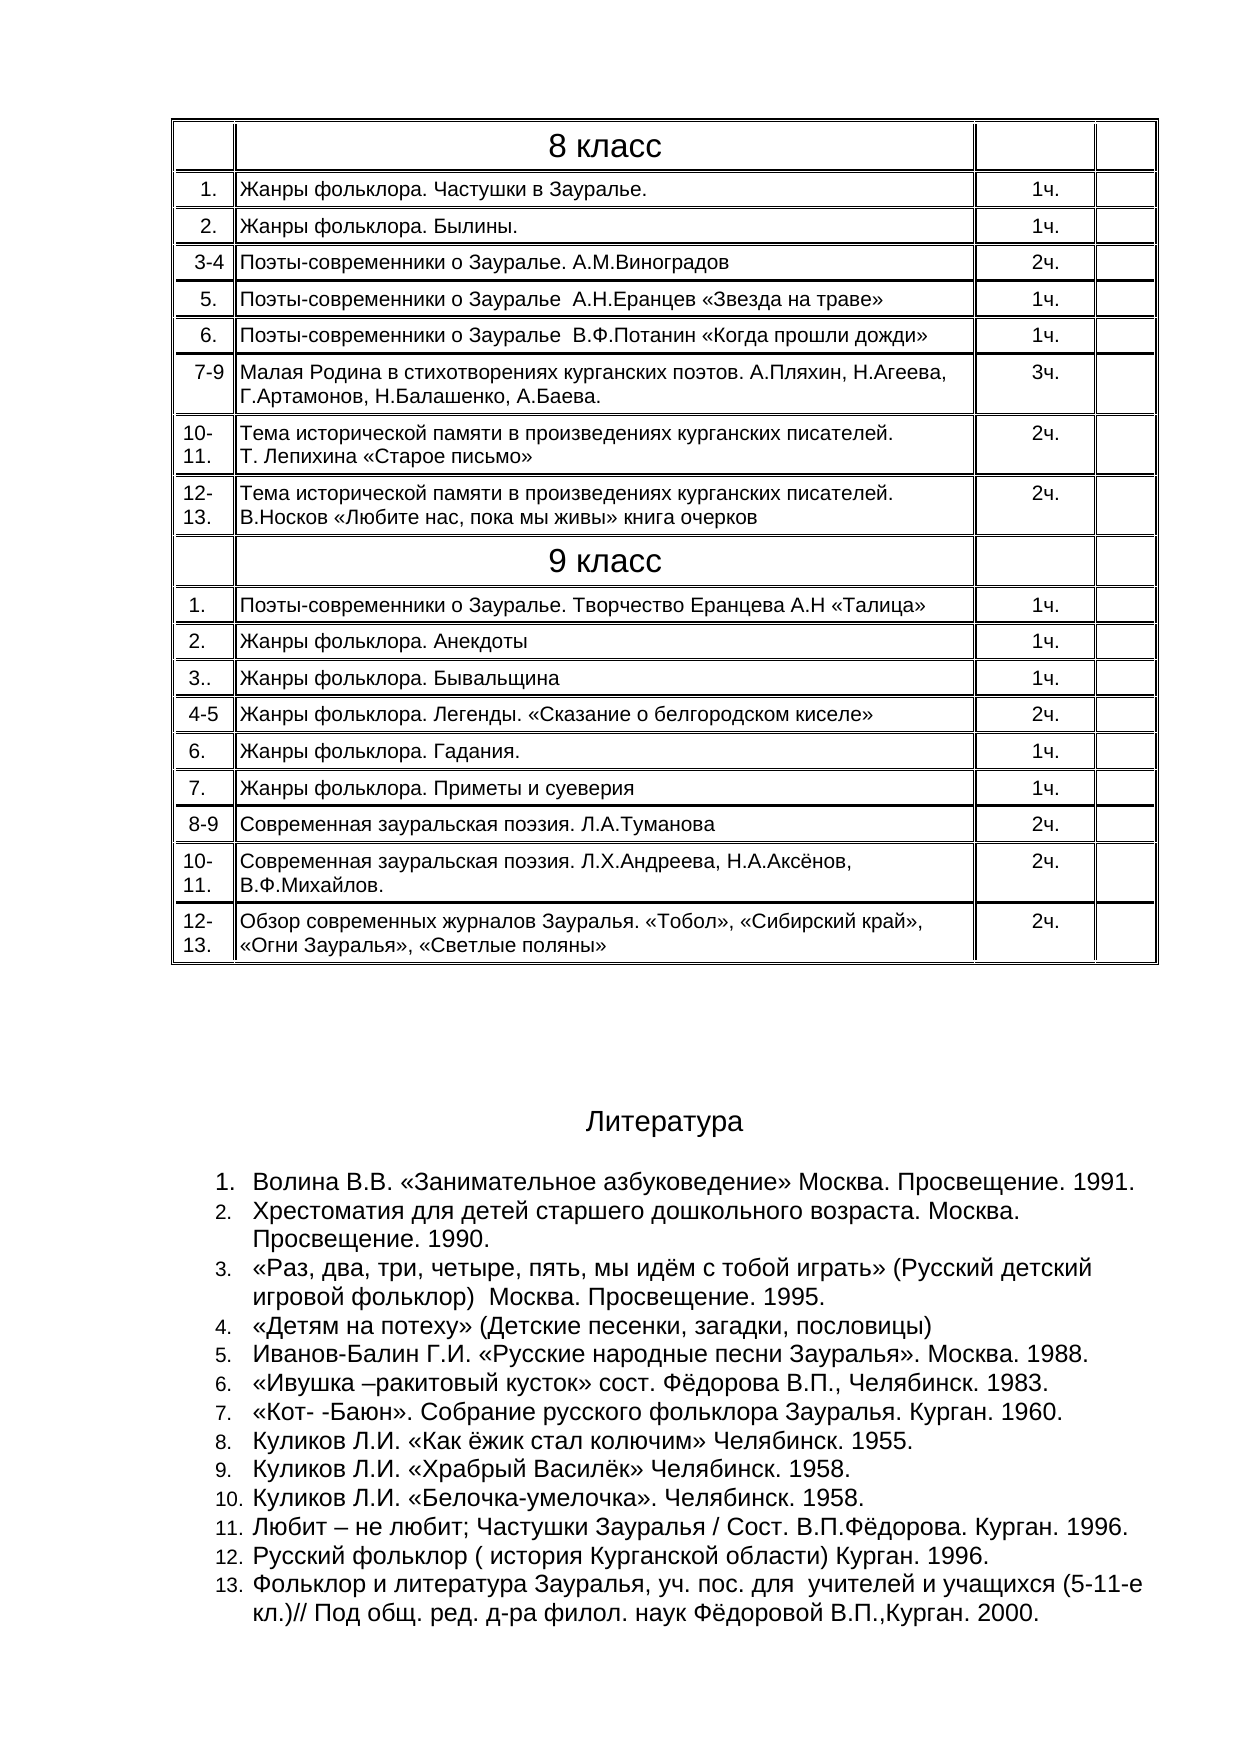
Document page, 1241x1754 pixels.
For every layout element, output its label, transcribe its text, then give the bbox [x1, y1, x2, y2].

table_cell Жанры фольклора. Былины. [237, 209, 973, 242]
list Куликов Л.И. «Храбрый Василёк» Челябинск. 1958. [215, 1454, 1152, 1483]
table_cell Жанры фольклора. Бывальщина [237, 661, 973, 694]
table_cell 2ч. [977, 844, 1094, 901]
table_cell [1097, 169, 1156, 206]
table_cell Поэты-современники о Зауралье А.Н.Еранцев «Звезда на траве» [237, 282, 973, 315]
table_cell Обзор современных журналов Зауралья. «Тобол», «Сибирский край», «Огни Зауралья», «Светлые поляны» [235, 901, 975, 962]
table_cell 1ч. [977, 771, 1094, 804]
table_cell 5. [174, 279, 233, 315]
table_cell [1097, 534, 1156, 584]
table_cell 2ч. [977, 477, 1094, 533]
table_cell 12- 13. [174, 901, 235, 962]
table_cell 1ч. [977, 282, 1094, 315]
table_cell 1. [174, 169, 233, 206]
table_cell 10- 11. [174, 413, 233, 473]
table_cell 3ч. [977, 355, 1094, 412]
table_cell Поэты-современники о Зауралье В.Ф.Потанин «Когда прошли дожди» [237, 319, 973, 352]
text Литература [177, 1104, 1152, 1138]
table_cell 9 класс [237, 537, 973, 584]
table_cell 2. [172, 206, 235, 242]
table_cell Жанры фольклора. Приметы и суеверия [237, 771, 973, 804]
table_cell [1096, 731, 1157, 767]
list Волина В.В. «Занимательное азбуковедение» Москва. Просвещение. 1991. [215, 1167, 1152, 1196]
table_cell Жанры фольклора. Гадания. [237, 734, 973, 767]
table_cell 2ч. [977, 246, 1094, 279]
table_cell [1096, 122, 1155, 169]
list «Ивушка –ракитовый кусток» сост. Фёдорова В.П., Челябинск. 1983. [215, 1368, 1152, 1397]
table_cell 6. [172, 731, 235, 767]
table_cell 1ч. [977, 588, 1094, 621]
table_cell Жанры фольклора. Анекдоты [237, 625, 973, 658]
table_cell [174, 534, 233, 584]
list Фольклор и литература Зауралья, уч. пос. для учителей и учащихся (5-11-е кл.)// Под общ. ред. д-ра филол. наук Фёдоровой В.П.,Курган. 2000. [215, 1569, 1152, 1627]
table_cell [1097, 279, 1155, 315]
table_cell [1097, 694, 1156, 731]
table_cell Современная зауральская поэзия. Л.А.Туманова [237, 807, 973, 841]
table_cell 4-5 [174, 694, 233, 731]
table_cell 1ч. [977, 173, 1094, 206]
table_cell [1097, 804, 1155, 841]
table_cell [977, 537, 1094, 584]
table_cell 10- 11. [172, 841, 235, 901]
list Любит – не любит; Частушки Зауралья / Сост. В.П.Фёдорова. Курган. 1996. [215, 1512, 1152, 1541]
table_cell Малая Родина в стихотворениях курганских поэтов. А.Пляхин, Н.Агеева, Г.Артамонов, Н.Балашенко, А.Баева. [237, 355, 973, 412]
list Куликов Л.И. «Как ёжик стал колючим» Челябинск. 1955. [215, 1426, 1152, 1454]
table_cell [1097, 413, 1156, 473]
table_cell 2ч. [977, 807, 1094, 841]
table_cell 1ч. [977, 625, 1094, 658]
table_cell 8-9 [174, 804, 233, 841]
table_cell Современная зауральская поэзия. Л.Х.Андреева, Н.А.Аксёнов, В.Ф.Михайлов. [237, 844, 973, 901]
table_cell Жанры фольклора. Легенды. «Сказание о белгородском киселе» [237, 698, 973, 731]
table_cell [1096, 658, 1157, 694]
table_cell [1097, 315, 1156, 352]
table_cell Тема исторической памяти в произведениях курганских писателей. Т. Лепихина «Старое письмо» [237, 416, 973, 473]
list Куликов Л.И. «Белочка-умелочка». Челябинск. 1958. [215, 1483, 1152, 1512]
list «Детям на потеху» (Детские песенки, загадки, пословицы) [215, 1311, 1152, 1339]
table_cell [1097, 242, 1156, 279]
list Русский фольклор ( история Курганской области) Курган. 1996. [215, 1541, 1152, 1569]
table_cell 7-9 [174, 352, 233, 412]
list «Кот- -Баюн». Собрание русского фольклора Зауралья. Курган. 1960. [215, 1397, 1152, 1426]
table_cell [1097, 473, 1156, 533]
table_cell 1ч. [977, 319, 1094, 352]
table_cell 1ч. [977, 734, 1094, 767]
table_cell [1096, 901, 1155, 962]
table_cell 1ч. [977, 209, 1094, 242]
table_cell [1096, 841, 1157, 901]
table_cell [1097, 352, 1155, 412]
table_cell 3.. [172, 658, 235, 694]
table_cell 3-4 [174, 242, 233, 279]
table_cell Тема исторической памяти в произведениях курганских писателей. В.Носков «Любите нас, пока мы живы» книга очерков [237, 477, 973, 533]
table_cell 2. [174, 621, 233, 658]
table_cell [975, 122, 1096, 169]
list Иванов-Балин Г.И. «Русские народные песни Зауралья». Москва. 1988. [215, 1339, 1152, 1368]
list «Раз, два, три, четыре, пять, мы идём с тобой играть» (Русский детский игровой фольклор) Москва. Просвещение. 1995. [215, 1253, 1152, 1311]
table_cell 1. [174, 585, 233, 621]
table_cell 6. [174, 315, 233, 352]
list Хрестоматия для детей старшего дошкольного возраста. Москва. Просвещение. 1990. [215, 1196, 1152, 1253]
table_cell Поэты-современники о Зауралье. Творчество Еранцева А.Н «Талица» [237, 588, 973, 621]
table_cell 7. [174, 768, 233, 804]
table_cell 2ч. [977, 698, 1094, 731]
table_cell Поэты-современники о Зауралье. А.М.Виноградов [237, 246, 973, 279]
table_cell [1097, 768, 1156, 804]
table_cell 8 класс [235, 120, 975, 169]
table_cell [174, 120, 235, 169]
table_cell 1ч. [977, 661, 1094, 694]
table_cell 12- 13. [174, 473, 233, 533]
table_cell 2ч. [977, 416, 1094, 473]
table_cell [1097, 585, 1156, 621]
table_cell [1097, 621, 1156, 658]
table_cell [1096, 206, 1157, 242]
table_cell 2ч. [975, 904, 1096, 962]
table_cell Жанры фольклора. Частушки в Зауралье. [237, 173, 973, 206]
